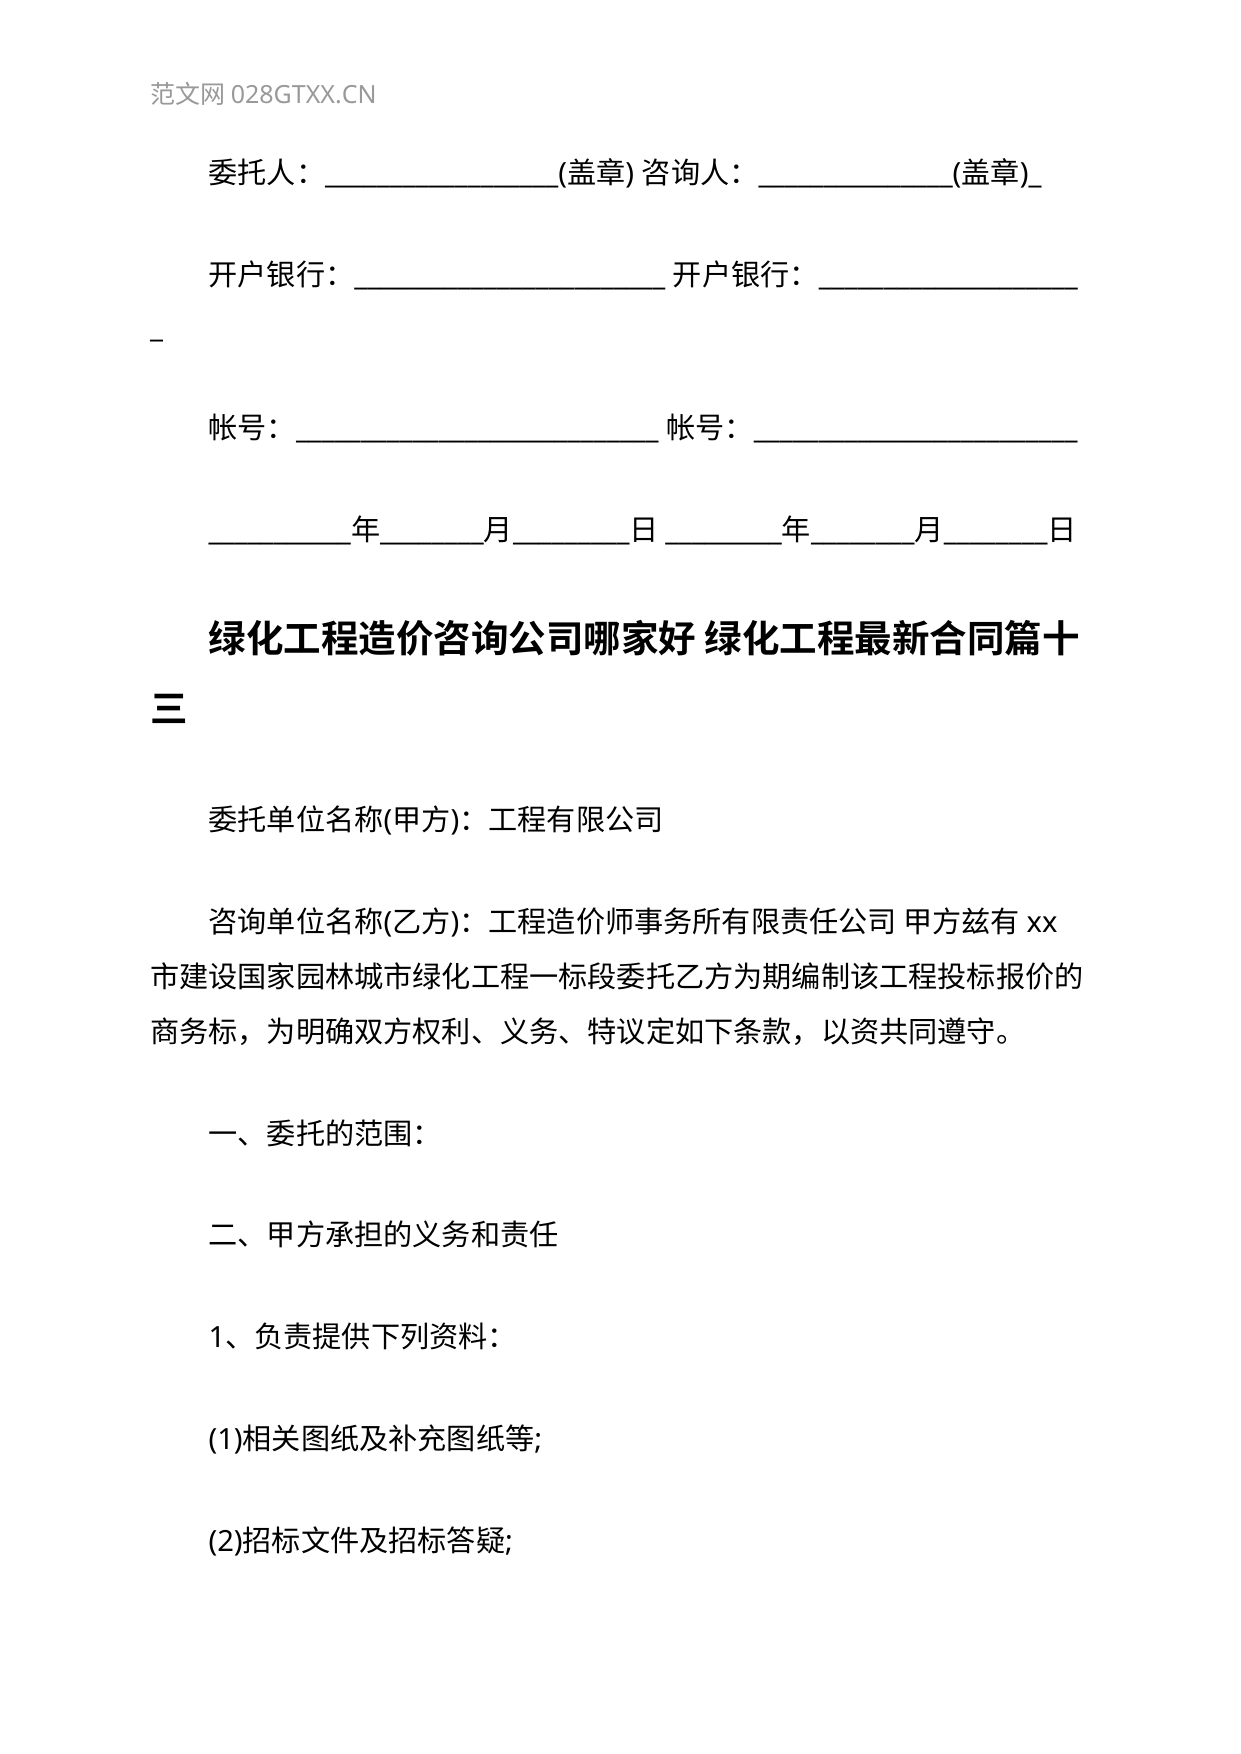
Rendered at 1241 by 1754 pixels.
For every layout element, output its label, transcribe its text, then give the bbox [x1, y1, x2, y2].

text ___________年________月_________日 _________年________月________日 [150, 507, 1090, 549]
text (2)招标文件及招标答疑; [150, 1518, 1090, 1560]
text 二、甲方承担的义务和责任 [150, 1212, 1090, 1254]
text 开户银行：________________________ 开户银行：_____________________ [150, 252, 1090, 346]
text 委托人：__________________(盖章) 咨询人：_______________(盖章)_ [150, 150, 1090, 192]
text 咨询单位名称(乙方)：工程造价师事务所有限责任公司 甲方兹有 xx市建设国家园林城市绿化工程一标段委托乙方为期编制该工程投标报价的商务标，为明确双方权利、义务、特议定如下条款，以资共同遵守。 [150, 898, 1090, 1051]
text 一、委托的范围： [150, 1110, 1090, 1152]
text 绿化工程造价咨询公司哪家好 绿化工程最新合同篇十三 [150, 609, 1090, 733]
text (1)相关图纸及补充图纸等; [150, 1416, 1090, 1458]
text 帐号：____________________________ 帐号：_________________________ [150, 405, 1090, 447]
text 1、负责提供下列资料： [150, 1314, 1090, 1356]
text 委托单位名称(甲方)：工程有限公司 [150, 797, 1090, 839]
